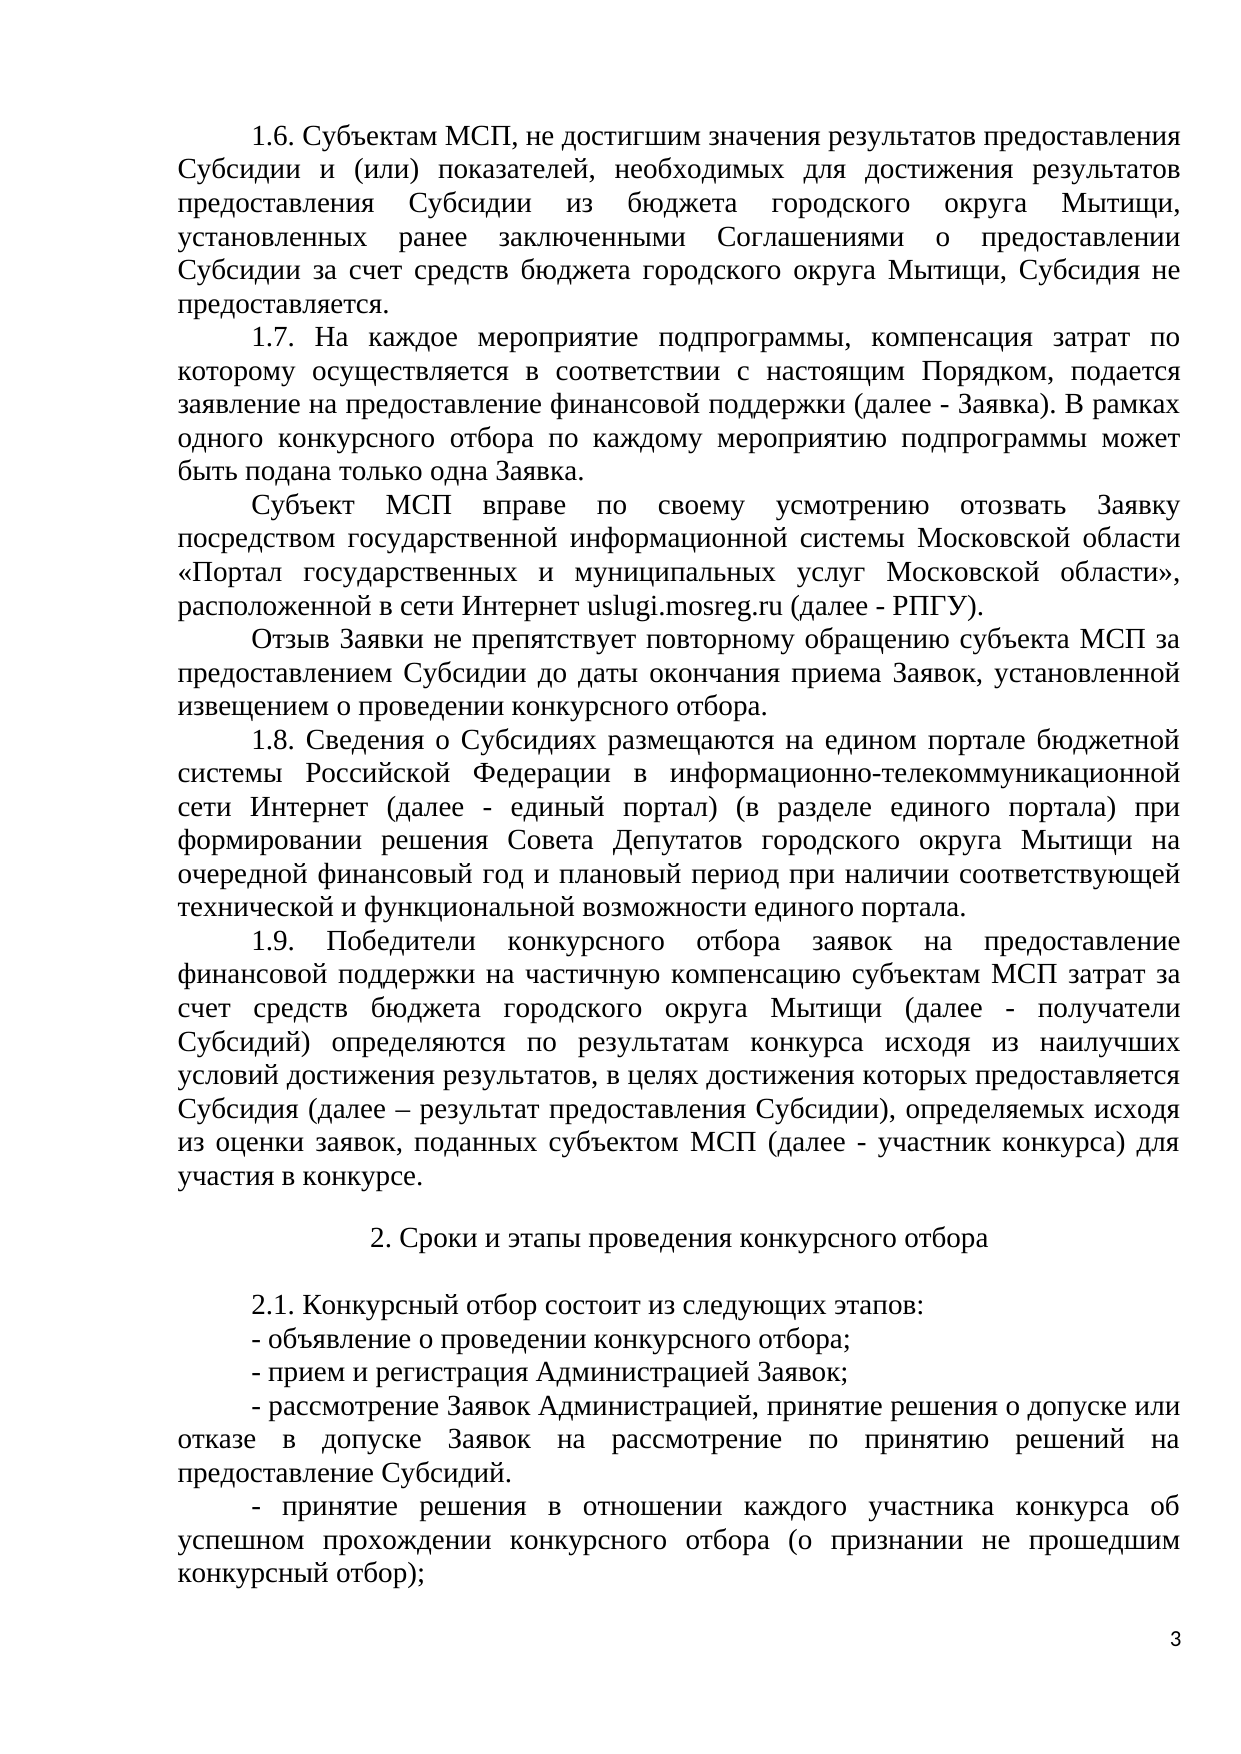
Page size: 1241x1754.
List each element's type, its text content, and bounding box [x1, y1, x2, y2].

text 1.9. Победители конкурсного отбора заявок на предоставление финансовой поддержки на частичную компенсацию субъектам МСП затрат за счет средств бюджета городского округа Мытищи (далее - получатели Субсидий) определяются по результатам конкурса исходя из наилучших условий достижения результатов, в целях достижения которых предоставляется Субсидия (далее – результат предоставления Субсидии), определяемых исходя из оценки заявок, поданных субъектом МСП (далее - участник конкурса) для участия в конкурсе. [177, 923, 1181, 1191]
text - принятие решения в отношении каждого участника конкурса об успешном прохождении конкурсного отбора (о признании не прошедшим конкурсный отбор); [177, 1488, 1181, 1589]
text Отзыв Заявки не препятствует повторному обращению субъекта МСП за предоставлением Субсидии до даты окончания приема Заявок, установленной извещением о проведении конкурсного отбора. [177, 621, 1181, 722]
title 2. Сроки и этапы проведения конкурсного отбора [177, 1220, 1181, 1254]
text - прием и регистрация Администрацией Заявок; [177, 1354, 1181, 1388]
text - рассмотрение Заявок Администрацией, принятие решения о допуске или отказе в допуске Заявок на рассмотрение по принятию решений на предоставление Субсидий. [177, 1388, 1181, 1488]
text - объявление о проведении конкурсного отбора; [177, 1321, 1181, 1354]
text 1.6. Субъектам МСП, не достигшим значения результатов предоставления Субсидии и (или) показателей, необходимых для достижения результатов предоставления Субсидии из бюджета городского округа Мытищи, установленных ранее заключенными Соглашениями о предоставлении Субсидии за счет средств бюджета городского округа Мытищи, Субсидия не предоставляется. [177, 118, 1181, 319]
text 2.1. Конкурсный отбор состоит из следующих этапов: [177, 1287, 1181, 1321]
text 1.7. На каждое мероприятие подпрограммы, компенсация затрат по которому осуществляется в соответствии с настоящим Порядком, подается заявление на предоставление финансовой поддержки (далее - Заявка). В рамках одного конкурсного отбора по каждому мероприятию подпрограммы может быть подана только одна Заявка. [177, 319, 1181, 487]
text Субъект МСП вправе по своему усмотрению отозвать Заявку посредством государственной информационной системы Московской области «Портал государственных и муниципальных услуг Московской области», расположенной в сети Интернет uslugi.mosreg.ru (далее - РПГУ). [177, 487, 1181, 621]
text 1.8. Сведения о Субсидиях размещаются на едином портале бюджетной системы Российской Федерации в информационно-телекоммуникационной сети Интернет (далее - единый портал) (в разделе единого портала) при формировании решения Совета Депутатов городского округа Мытищи на очередной финансовый год и плановый период при наличии соответствующей технической и функциональной возможности единого портала. [177, 722, 1181, 923]
